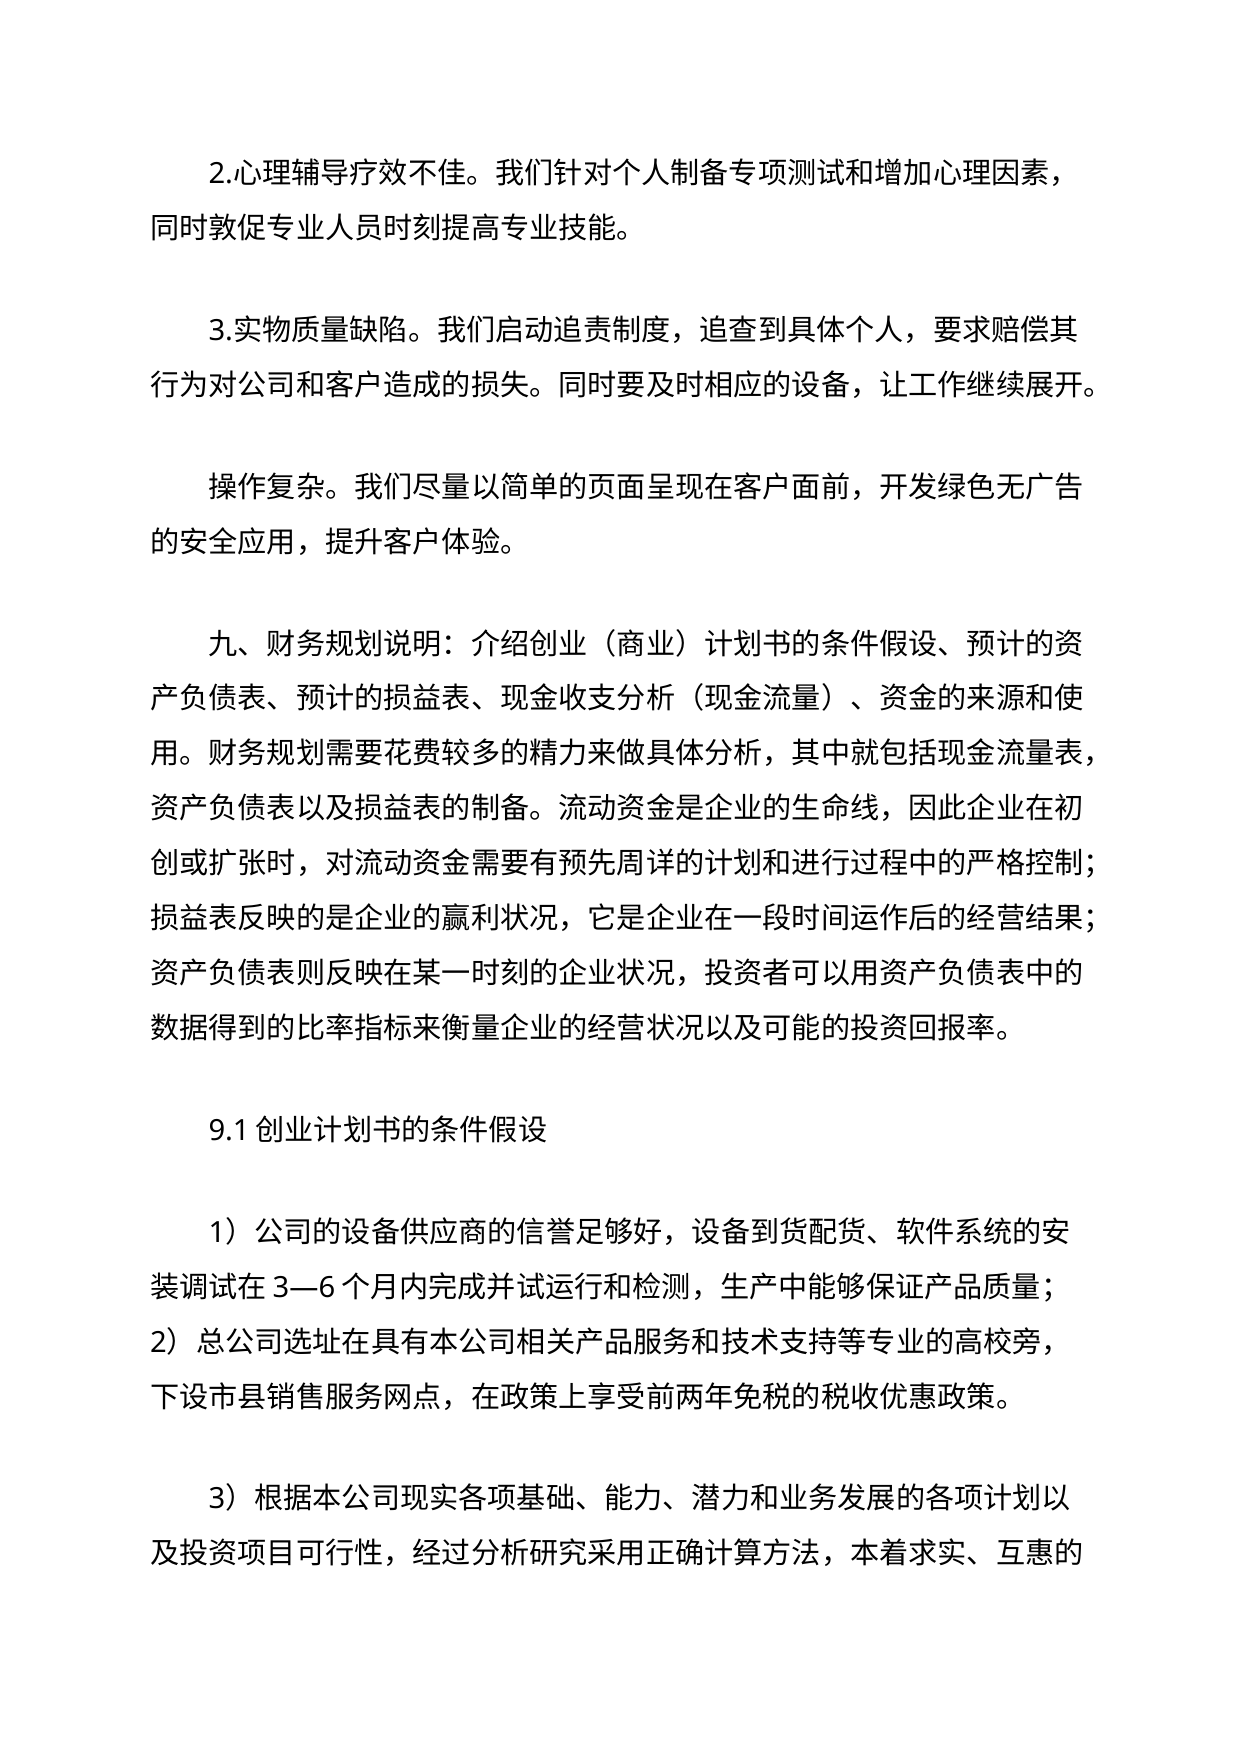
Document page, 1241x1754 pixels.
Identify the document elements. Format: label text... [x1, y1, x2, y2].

text 2.心理辅导疗效不佳。我们针对个人制备专项测试和增加心理因素，同时敦促专业人员时刻提高专业技能。 [150, 150, 1090, 247]
text 九、财务规划说明：介绍创业（商业）计划书的条件假设、预计的资产负债表、预计的损益表、现金收支分析（现金流量）、资金的来源和使用。财务规划需要花费较多的精力来做具体分析，其中就包括现金流量表，资产负债表以及损益表的制备。流动资金是企业的生命线，因此企业在初创或扩张时，对流动资金需要有预先周详的计划和进行过程中的严格控制；损益表反映的是企业的赢利状况，它是企业在一段时间运作后的经营结果；资产负债表则反映在某一时刻的企业状况，投资者可以用资产负债表中的数据得到的比率指标来衡量企业的经营状况以及可能的投资回报率。 [150, 620, 1090, 1047]
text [150, 1475, 1090, 1572]
text 操作复杂。我们尽量以简单的页面呈现在客户面前，开发绿色无广告的安全应用，提升客户体验。 [150, 463, 1090, 561]
text 9.1创业计划书的条件假设 [150, 1106, 1090, 1149]
text 3.实物质量缺陷。我们启动追责制度，追查到具体个人，要求赔偿其行为对公司和客户造成的损失。同时要及时相应的设备，让工作继续展开。 [150, 307, 1090, 404]
text 1）公司的设备供应商的信誉足够好，设备到货配货、软件系统的安装调试在3—6个月内完成并试运行和检测，生产中能够保证产品质量；2）总公司选址在具有本公司相关产品服务和技术支持等专业的高校旁，下设市县销售服务网点，在政策上享受前两年免税的税收优惠政策。 [150, 1208, 1090, 1416]
